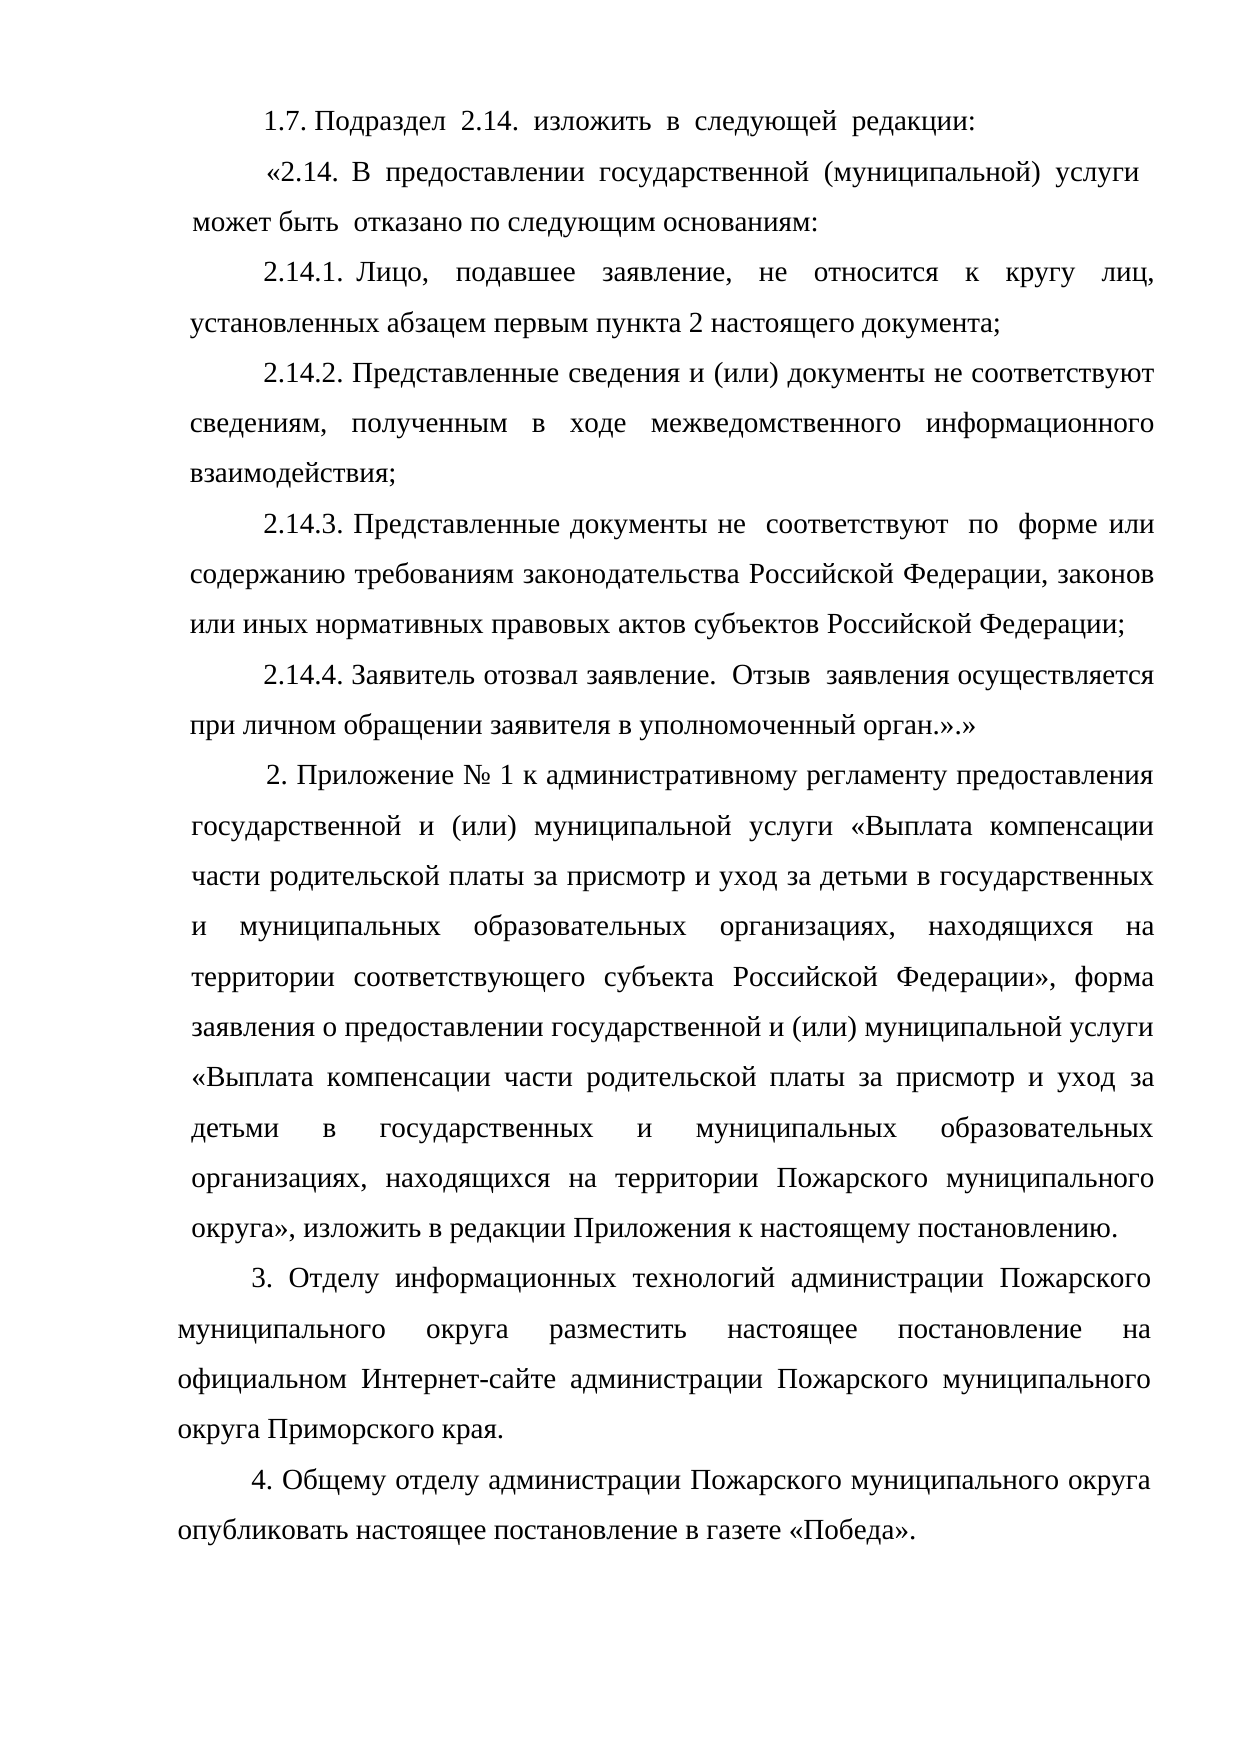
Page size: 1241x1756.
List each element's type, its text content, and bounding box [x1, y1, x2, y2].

text 2. Приложение № 1 к административному регламенту предоставления государственной и (или) муниципальной услуги «Выплата компенсации части родительской платы за присмотр и уход за детьми в государственных и муниципальных образовательных организациях, находящихся на территории соответствующего субъекта Российской Федерации», форма заявления о предоставлении государственной и (или) муниципальной услуги «Выплата компенсации части родительской платы за присмотр и уход за детьми в государственных и муниципальных образовательных организациях, находящихся на территории Пожарского муниципального округа», изложить в редакции Приложения к настоящему постановлению. [191, 757, 1154, 1244]
text 3. Отделу информационных технологий администрации Пожарского муниципального округа разместить настоящее постановление на официальном Интернет-сайте администрации Пожарского муниципального округа Приморского края. [177, 1261, 1152, 1445]
text 2.14.1. Лицо, подавшее заявление, не относится к кругу лиц, установленных абзацем первым пункта 2 настоящего документа; [189, 254, 1154, 338]
text 1.7. Подраздел 2.14. изложить в следующей редакции: [189, 103, 1123, 137]
text 2.14.4. Заявитель отозвал заявление. Отзыв заявления осуществляется при личном обращении заявителя в уполномоченный орган.».» [189, 657, 1154, 741]
text «2.14. В предоставлении государственной (муниципальной) услуги может быть отказано по следующим основаниям: [192, 154, 1140, 238]
text 2.14.2. Представленные сведения и (или) документы не соответствуют сведениям, полученным в ходе межведомственного информационного взаимодействия; [189, 355, 1154, 489]
text 4. Общему отделу администрации Пожарского муниципального округа опубликовать настоящее постановление в газете «Победа». [177, 1462, 1152, 1546]
text 2.14.3. Представленные документы не соответствуют по форме или содержанию требованиям законодательства Российской Федерации, законов или иных нормативных правовых актов субъектов Российской Федерации; [189, 506, 1154, 640]
